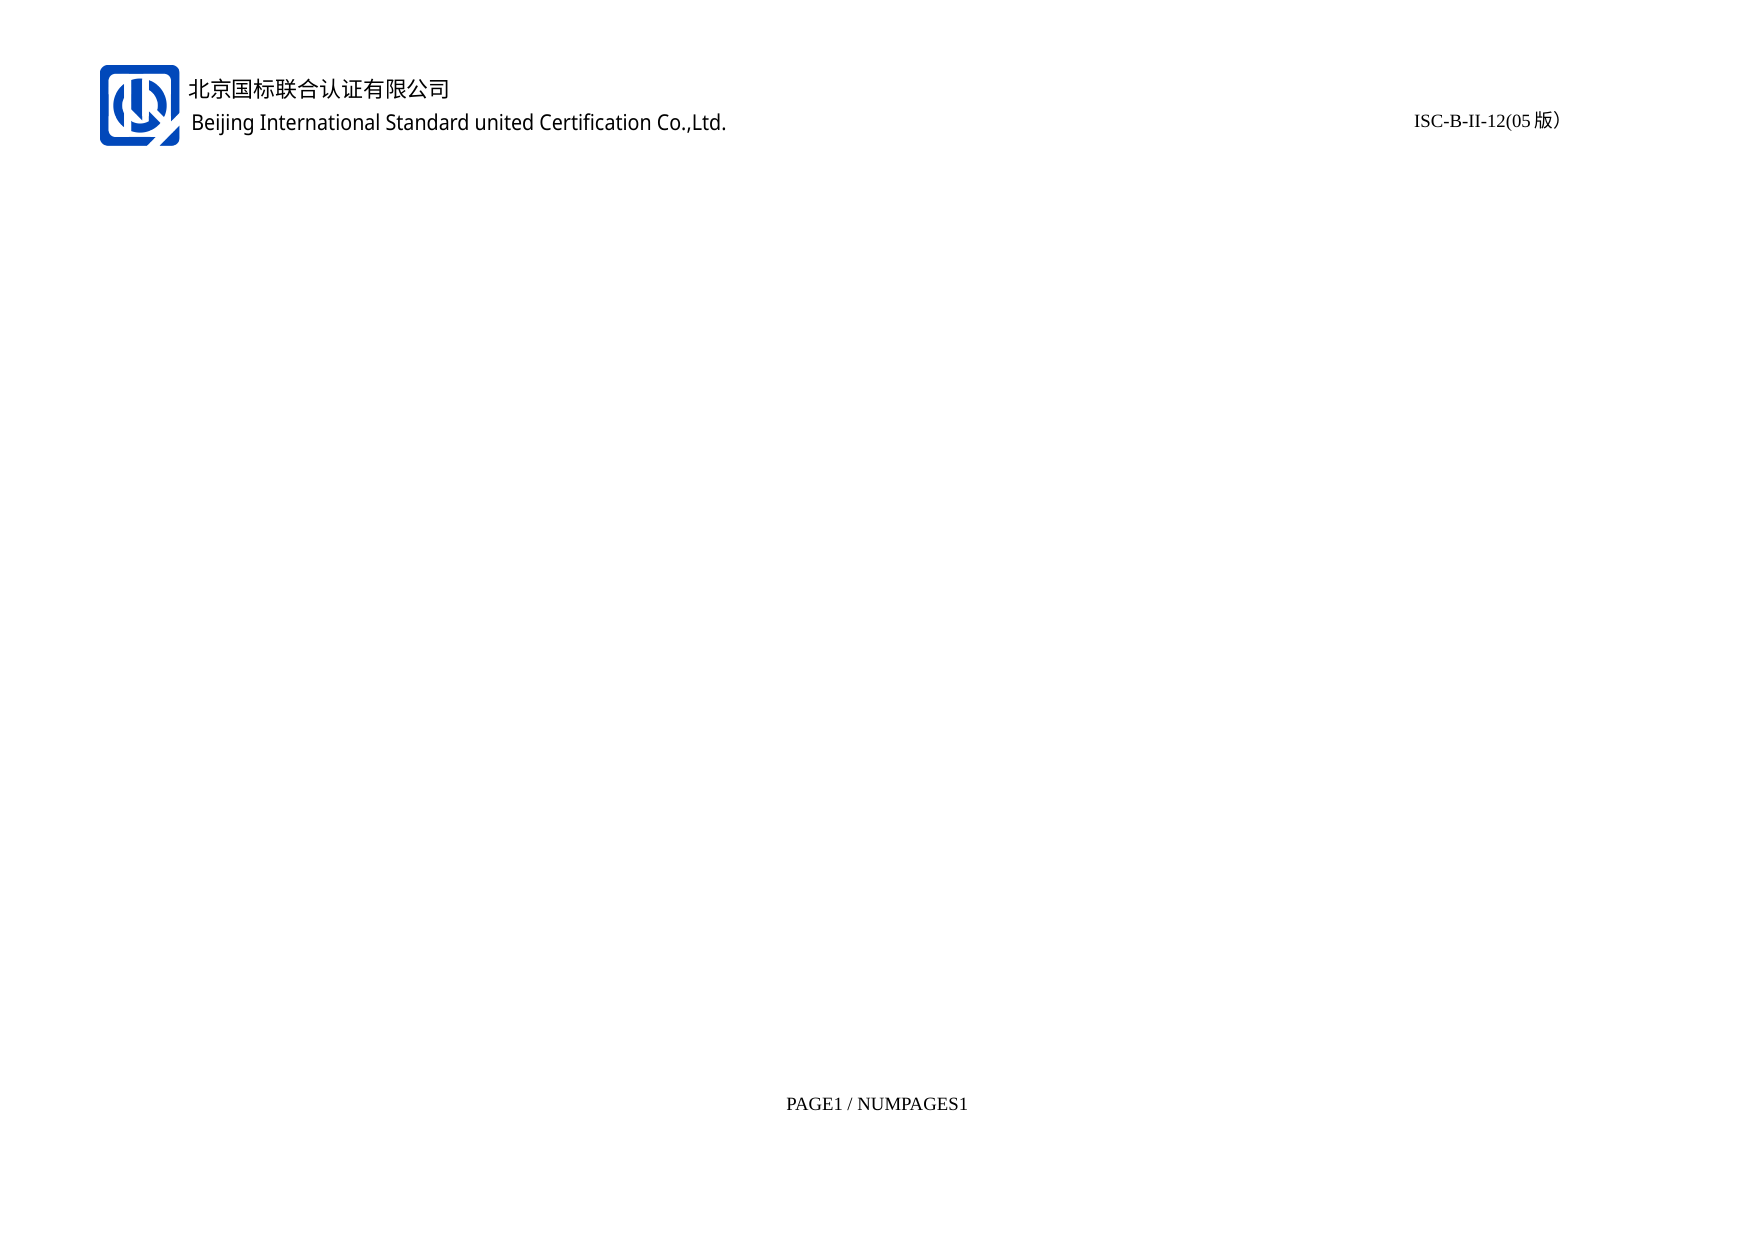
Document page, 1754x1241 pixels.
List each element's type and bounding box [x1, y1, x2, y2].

picture [100, 65, 180, 146]
